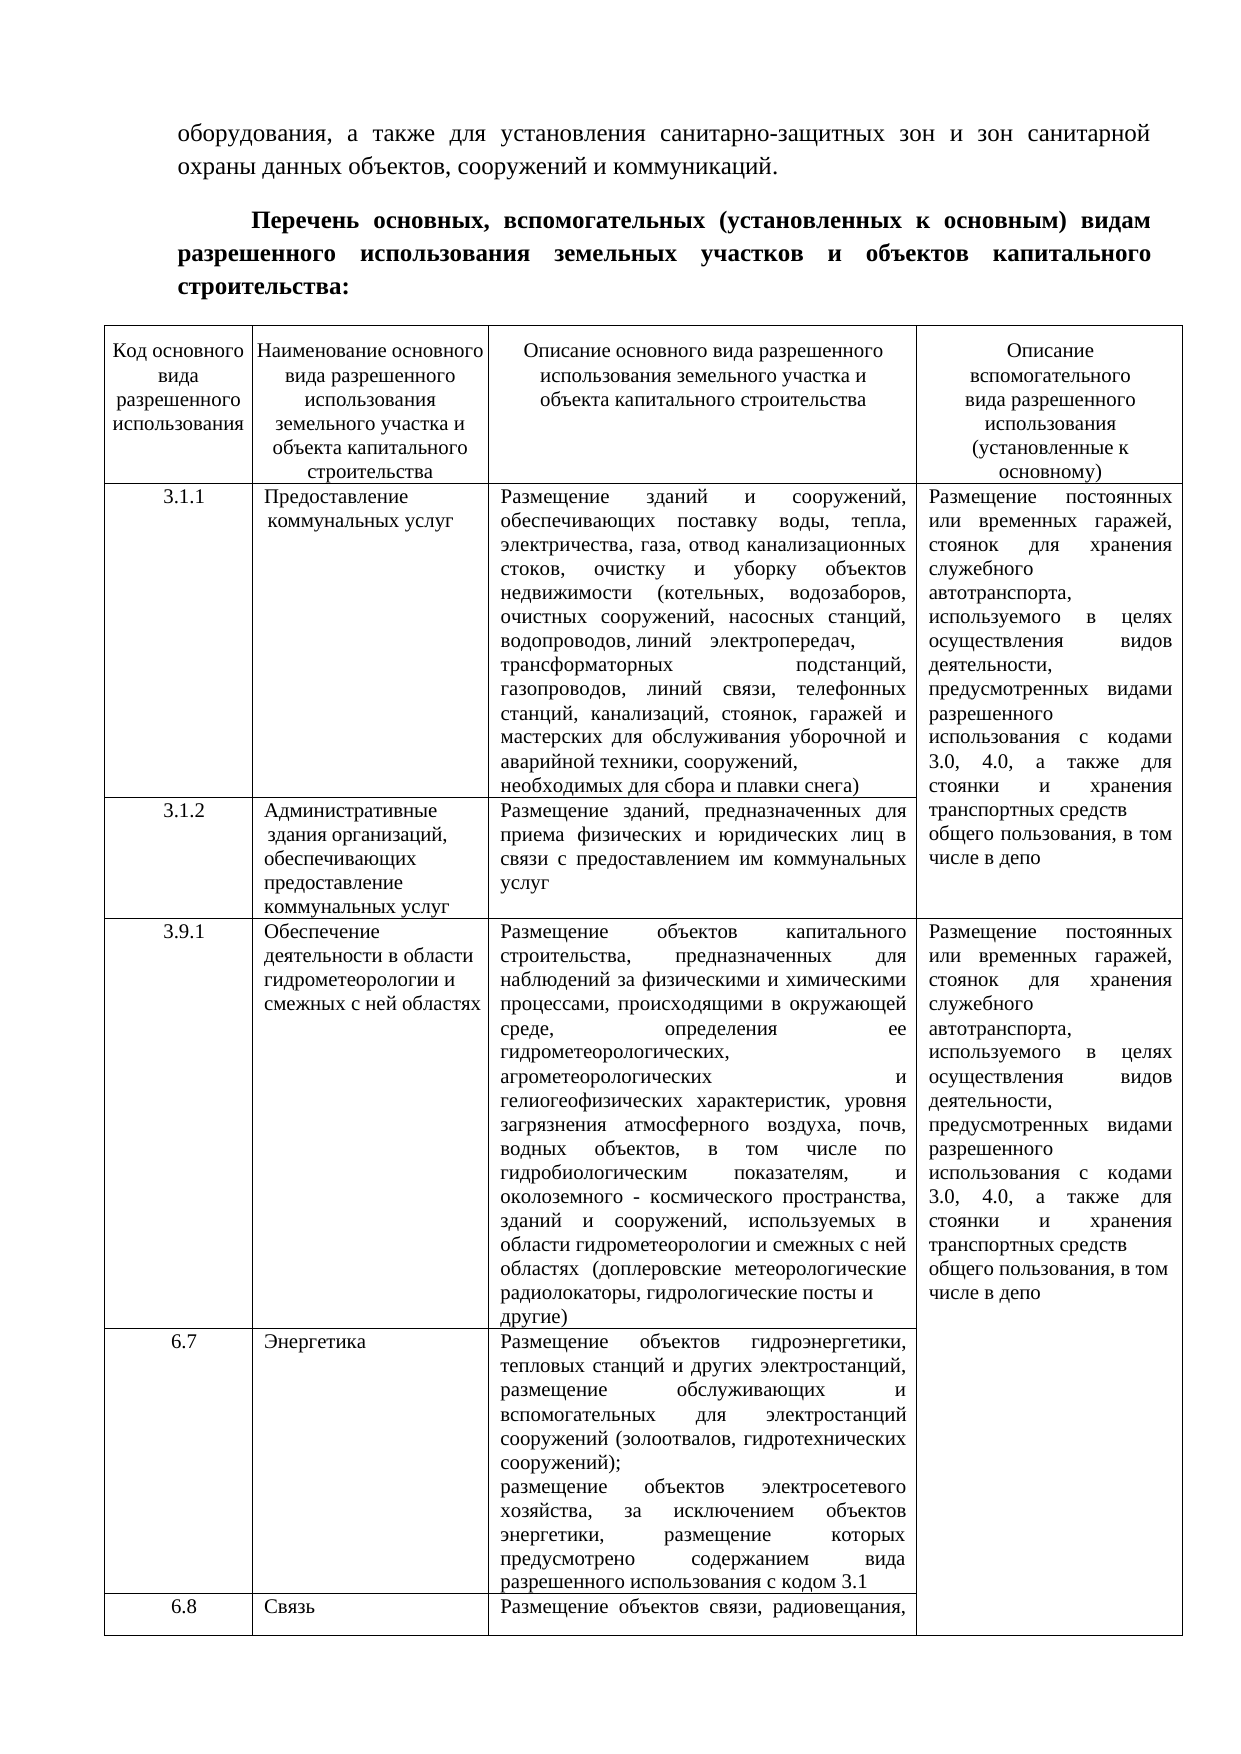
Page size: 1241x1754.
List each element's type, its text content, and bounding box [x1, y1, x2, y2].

table_cell Размещение постоянных или временных гаражей, стоянок для хранения служебного автотранспорта, используемого в целях осуществления видов деятельности, предусмотренных видами разрешенного использования с кодами 3.0, 4.0, а также для стоянки и хранения транспортных средств общего пользования, в том числе в депо [917, 919, 1182, 1635]
table_cell Размещение зданий, предназначенных для приема физических и юридических лиц в связи с предоставлением им коммунальных услуг [489, 798, 916, 918]
table_cell 6.7 [105, 1329, 252, 1593]
table_cell 3.1.1 [105, 484, 252, 797]
table_header Описание вспомогательного вида разрешенного использования (установленные к основному) [917, 326, 1182, 483]
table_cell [489, 1594, 916, 1635]
table_header Код основного вида разрешенного использования [105, 326, 252, 483]
table_cell Размещение постоянных или временных гаражей, стоянок для хранения служебного автотранспорта, используемого в целях осуществления видов деятельности, предусмотренных видами разрешенного использования с кодами 3.0, 4.0, а также для стоянки и хранения транспортных средств общего пользования, в том числе в депо [917, 484, 1182, 918]
table_cell Предоставление коммунальных услуг [253, 484, 488, 797]
table_cell Размещение зданий и сооружений, обеспечивающих поставку воды, тепла, электричества, газа, отвод канализационных стоков, очистку и уборку объектов недвижимости (котельных, водозаборов, очистных сооружений, насосных станций, водопроводов, линий электропередач, трансформаторных подстанций, газопроводов, линий связи, телефонных станций, канализаций, стоянок, гаражей и мастерских для обслуживания уборочной и аварийной техники, сооружений, необходимых для сбора и плавки снега) [489, 484, 916, 797]
table_cell 3.9.1 [105, 919, 252, 1328]
table_header Описание основного вида разрешенного использования земельного участка и объекта капитального строительства [489, 326, 916, 483]
table_header Наименование основного вида разрешенного использования земельного участка и объекта капитального строительства [253, 326, 488, 483]
table_cell Связь [253, 1594, 488, 1635]
text Перечень основных, вспомогательных (установленных к основным) видам разрешенного использования земельных участков и объектов капитального строительства: [177, 205, 1152, 300]
table_cell Размещение объектов капитального строительства, предназначенных для наблюдений за физическими и химическими процессами, происходящими в окружающей среде, определения ее гидрометеорологических, агрометеорологических и гелиогеофизических характеристик, уровня загрязнения атмосферного воздуха, почв, водных объектов, в том числе по гидробиологическим показателям, и околоземного - космического пространства, зданий и сооружений, используемых в области гидрометеорологии и смежных с ней областях (доплеровские метеорологические радиолокаторы, гидрологические посты и другие) [489, 919, 916, 1328]
table_cell 6.8 [105, 1594, 252, 1635]
table_cell Административные здания организаций, обеспечивающих предоставление коммунальных услуг [253, 798, 488, 918]
table_cell Размещение объектов гидроэнергетики, тепловых станций и других электростанций, размещение обслуживающих и вспомогательных для электростанций сооружений (золоотвалов, гидротехнических сооружений); размещение объектов электросетевого хозяйства, за исключением объектов энергетики, размещение которых предусмотрено содержанием вида разрешенного использования с кодом 3.1 [489, 1329, 916, 1593]
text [177, 118, 1152, 180]
table_cell 3.1.2 [105, 798, 252, 918]
table_cell Энергетика [253, 1329, 488, 1593]
table_cell Обеспечение деятельности в области гидрометеорологии и смежных с ней областях [253, 919, 488, 1328]
